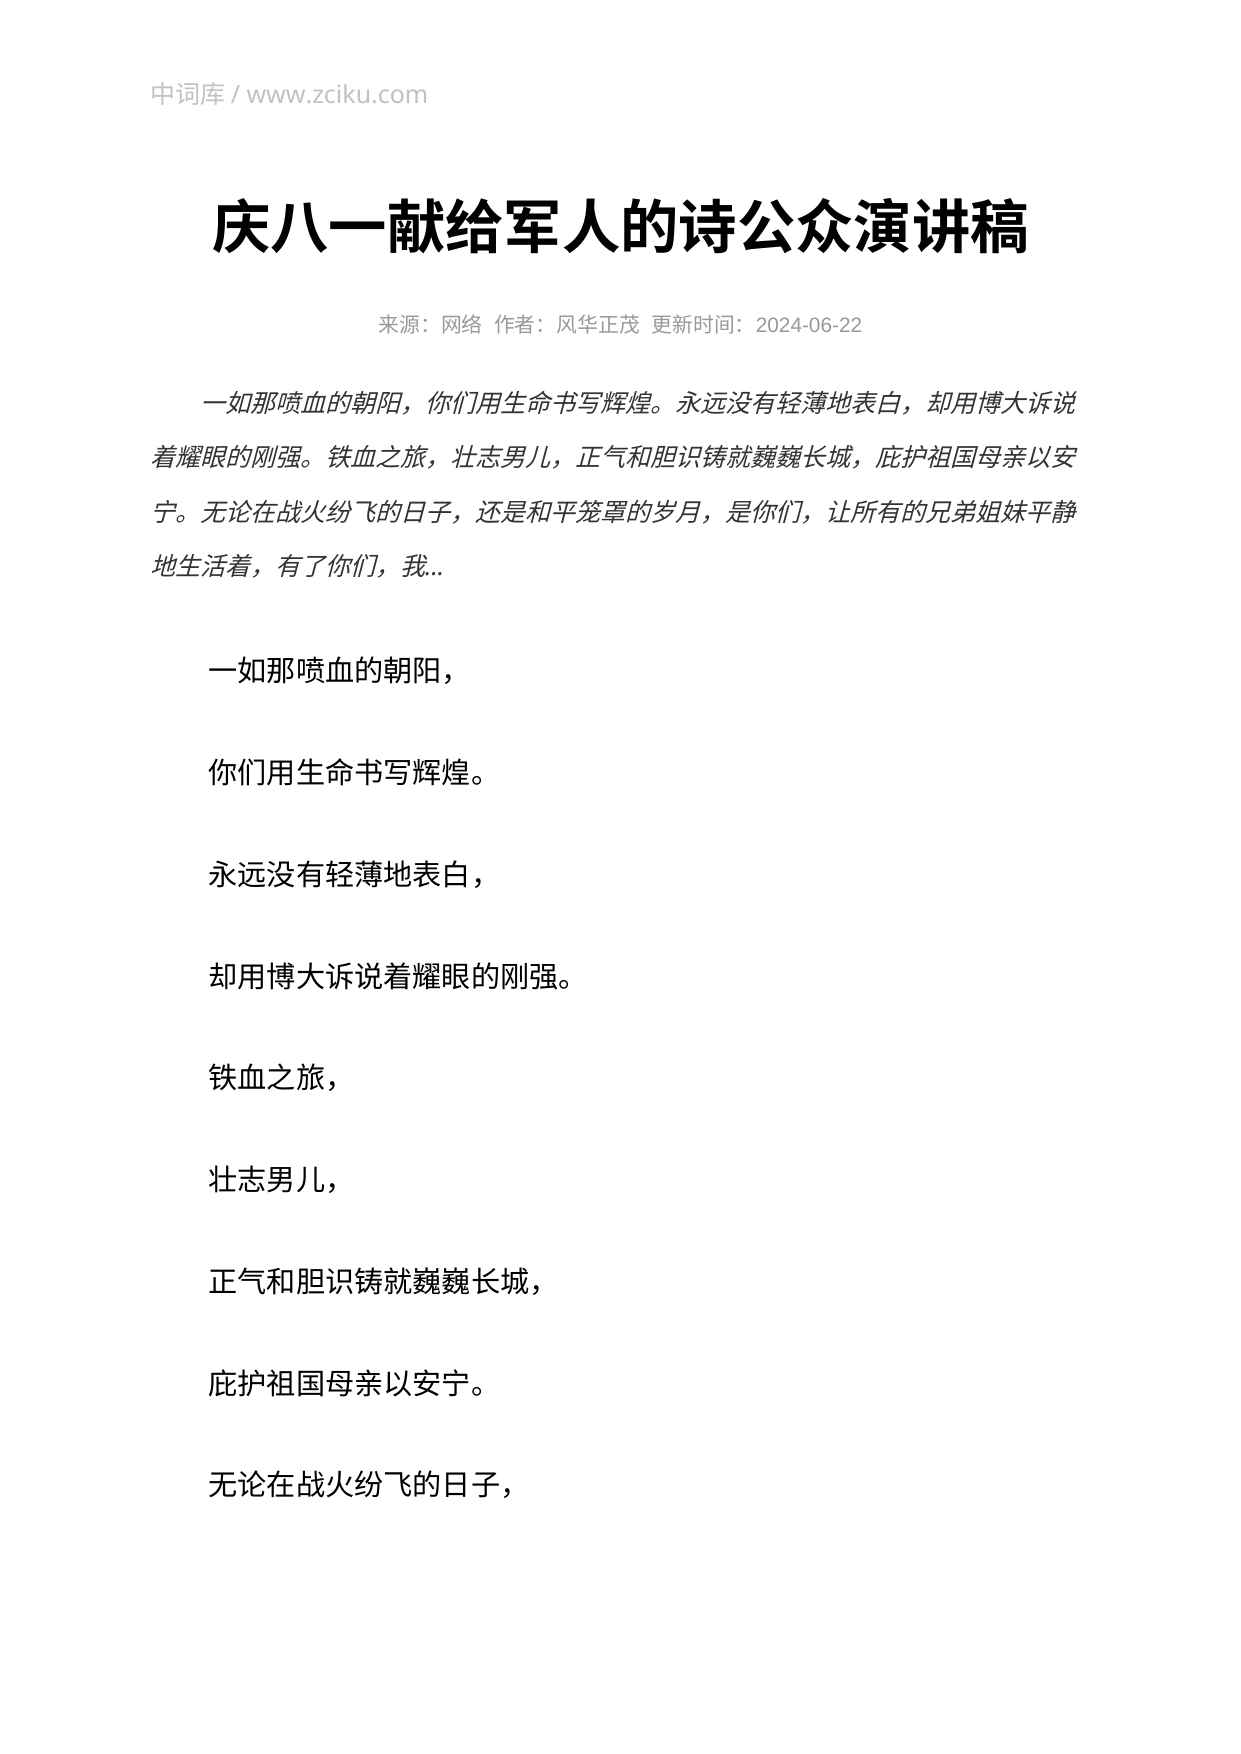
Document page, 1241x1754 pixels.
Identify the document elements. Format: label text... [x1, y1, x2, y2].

text 一如那喷血的朝阳，你们用生命书写辉煌。永远没有轻薄地表白，却用博大诉说着耀眼的刚强。铁血之旅，壮志男儿，正气和胆识铸就巍巍长城，庇护祖国母亲以安宁。无论在战火纷飞的日子，还是和平笼罩的岁月，是你们，让所有的兄弟姐妹平静地生活着，有了你们，我... [150, 383, 1090, 583]
text 来源：网络 作者：风华正茂 更新时间：2024-06-22 [150, 313, 1090, 337]
text 无论在战火纷飞的日子， [150, 1462, 1090, 1504]
text 铁血之旅， [150, 1055, 1090, 1097]
text 一如那喷血的朝阳， [150, 648, 1090, 690]
text 壮志男儿， [150, 1157, 1090, 1199]
text 却用博大诉说着耀眼的刚强。 [150, 953, 1090, 995]
text 你们用生命书写辉煌。 [150, 749, 1090, 792]
text 永远没有轻薄地表白， [150, 851, 1090, 894]
text 正气和胆识铸就巍巍长城， [150, 1258, 1090, 1301]
text 庇护祖国母亲以安宁。 [150, 1360, 1090, 1402]
subtitle 庆八一献给军人的诗公众演讲稿 [150, 181, 1090, 266]
